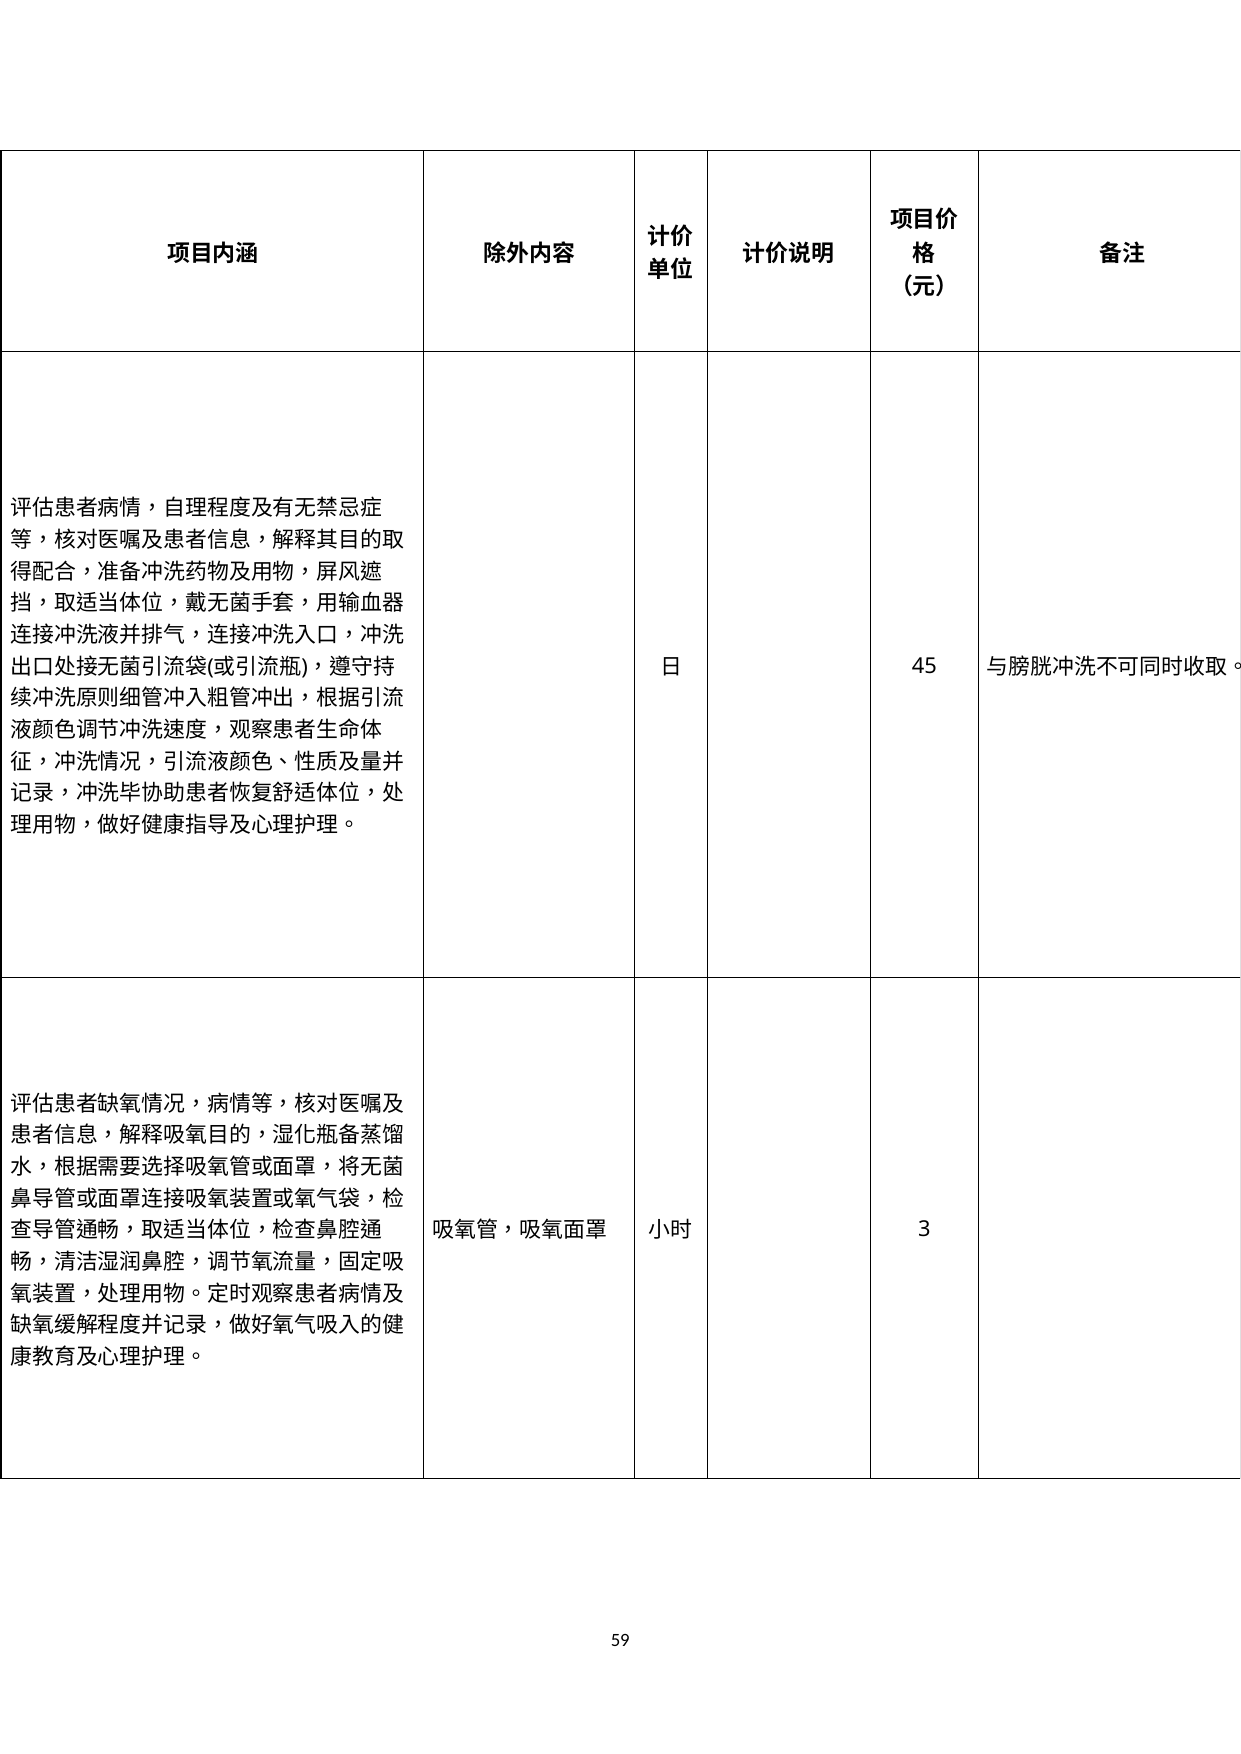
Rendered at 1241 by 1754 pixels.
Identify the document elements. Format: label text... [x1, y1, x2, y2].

table_cell 日 [635, 352, 707, 977]
table_cell [708, 978, 870, 1478]
table_cell 45 [871, 352, 978, 977]
table_header 备注 [979, 151, 1240, 351]
table_cell 3 [871, 978, 978, 1478]
table_cell [708, 352, 870, 977]
table_cell 吸氧管，吸氧面罩 [424, 978, 634, 1478]
table_header 计价单位 [635, 151, 707, 351]
table_cell 与膀胱冲洗不可同时收取。 [979, 352, 1240, 977]
table_header 项目价格（元） [871, 151, 978, 351]
table_header 计价说明 [708, 151, 870, 351]
table_cell 小时 [635, 978, 707, 1478]
table_cell 评估患者病情，自理程度及有无禁忌症等，核对医嘱及患者信息，解释其目的取得配合，准备冲洗药物及用物，屏风遮挡，取适当体位，戴无菌手套，用输血器连接冲洗液并排气，连接冲洗入口，冲洗出口处接无菌引流袋(或引流瓶)，遵守持续冲洗原则细管冲入粗管冲出，根据引流液颜色调节冲洗速度，观察患者生命体征，冲洗情况，引流液颜色、性质及量并记录，冲洗毕协助患者恢复舒适体位，处理用物，做好健康指导及心理护理。 [2, 352, 423, 977]
table_cell 评估患者缺氧情况，病情等，核对医嘱及患者信息，解释吸氧目的，湿化瓶备蒸馏水，根据需要选择吸氧管或面罩，将无菌鼻导管或面罩连接吸氧装置或氧气袋，检查导管通畅，取适当体位，检查鼻腔通畅，清洁湿润鼻腔，调节氧流量，固定吸氧装置，处理用物。定时观察患者病情及缺氧缓解程度并记录，做好氧气吸入的健康教育及心理护理。 [2, 978, 423, 1478]
table_header 除外内容 [424, 151, 634, 351]
table_cell [979, 978, 1240, 1478]
table_cell [424, 352, 634, 977]
table_header 项目内涵 [2, 151, 423, 351]
